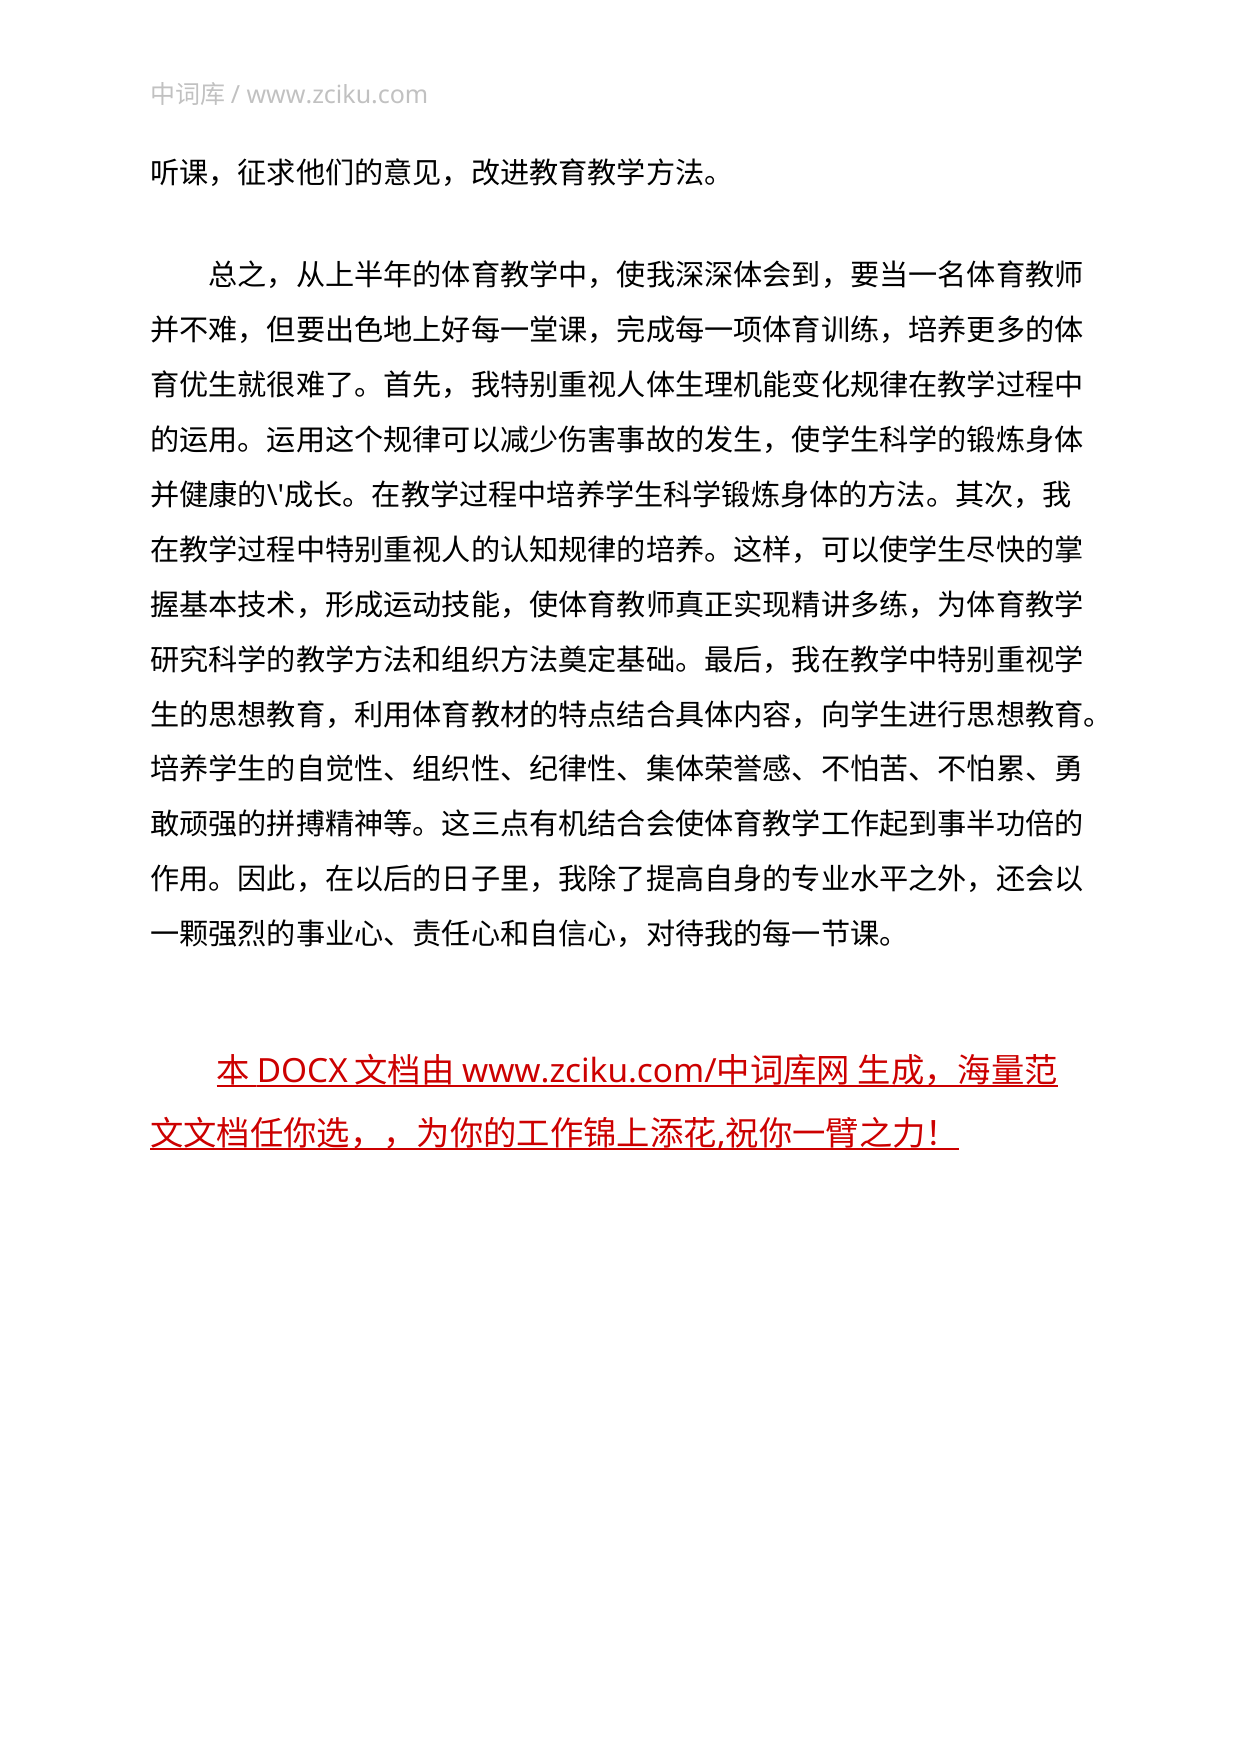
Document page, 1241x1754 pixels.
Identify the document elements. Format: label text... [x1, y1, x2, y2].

text 总之，从上半年的体育教学中，使我深深体会到，要当一名体育教师并不难，但要出色地上好每一堂课，完成每一项体育训练，培养更多的体育优生就很难了。首先，我特别重视人体生理机能变化规律在教学过程中的运用。运用这个规律可以减少伤害事故的发生，使学生科学的锻炼身体并健康的\'成长。在教学过程中培养学生科学锻炼身体的方法。其次，我在教学过程中特别重视人的认知规律的培养。这样，可以使学生尽快的掌握基本技术，形成运动技能，使体育教师真正实现精讲多练，为体育教学研究科学的教学方法和组织方法奠定基础。最后，我在教学中特别重视学生的思想教育，利用体育教材的特点结合具体内容，向学生进行思想教育。培养学生的自觉性、组织性、纪律性、集体荣誉感、不怕苦、不怕累、勇敢顽强的拼搏精神等。这三点有机结合会使体育教学工作起到事半功倍的作用。因此，在以后的日子里，我除了提高自身的专业水平之外，还会以一颗强烈的事业心、责任心和自信心，对待我的每一节课。 [150, 252, 1090, 953]
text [150, 150, 1090, 192]
text 本DOCX文档由 www.zciku.com/中词库网 生成，海量范文文档任你选，，为你的工作锦上添花,祝你一臂之力！ [150, 1044, 1090, 1155]
